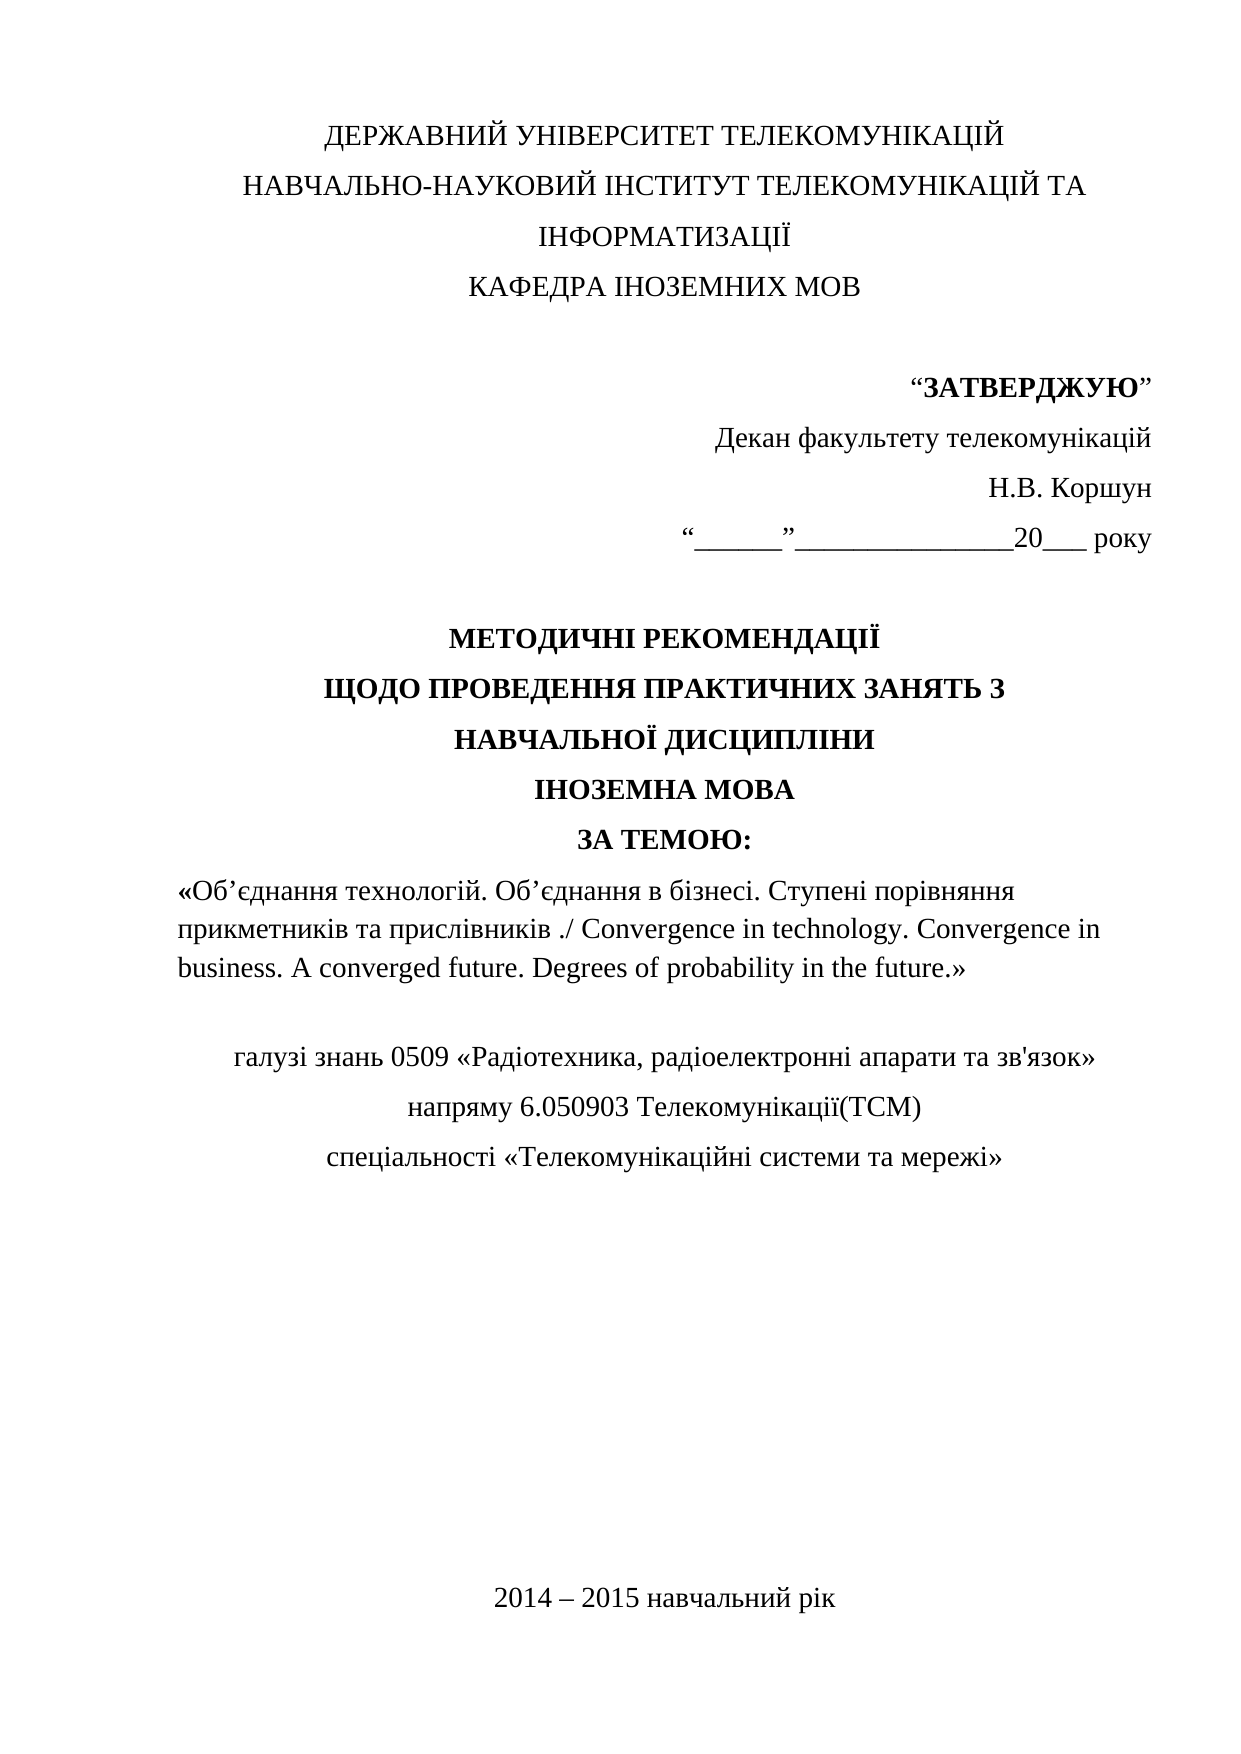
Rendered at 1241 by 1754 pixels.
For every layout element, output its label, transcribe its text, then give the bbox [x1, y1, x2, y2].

text Н.В. Коршун [413, 470, 1152, 504]
text іноземна мова [177, 772, 1152, 806]
text галузі знань 0509 «Радіотехника, радіоелектронні апарати та зв'язок» [177, 1039, 471, 1072]
text “ЗАТВЕРДЖУЮ” [413, 370, 1152, 403]
text ЩОДО ПРОВЕДЕННЯ ПРАКТИЧНИХ ЗАНЯТЬ З [177, 672, 1152, 705]
text 2014 – 2015 навчальний рік [177, 1580, 1152, 1614]
text «Об’єднання технологій. Об’єднання в бізнесі. Ступені порівняння прикметників та прислівників ./ Convergence in technology. Convergence in business. A converged future. Degrees of probability in the future.» [177, 873, 1152, 983]
text НАВЧАЛЬНОЇ ДИСЦИПЛІНИ [177, 722, 1152, 755]
text кафедра іноземних мов [177, 269, 1152, 303]
text Навчально-науковий інститут телекомунікацій та інформатизації [177, 168, 1152, 252]
text ЗА ТЕМОЮ: [177, 822, 1152, 856]
text напряму 6.050903 Телекомунікації(ТСМ) [177, 1089, 1152, 1123]
text Державний університет телекомунікацій [177, 118, 1152, 152]
text “______”_______________20___ року [177, 521, 1152, 554]
text МЕТОДИЧНІ РЕКОМЕНДАЦІЇ [177, 621, 1152, 655]
text Декан факультету телекомунікацій [413, 420, 1152, 453]
text спеціальності «Телекомунікаційні системи та мережі» [177, 1139, 1152, 1173]
